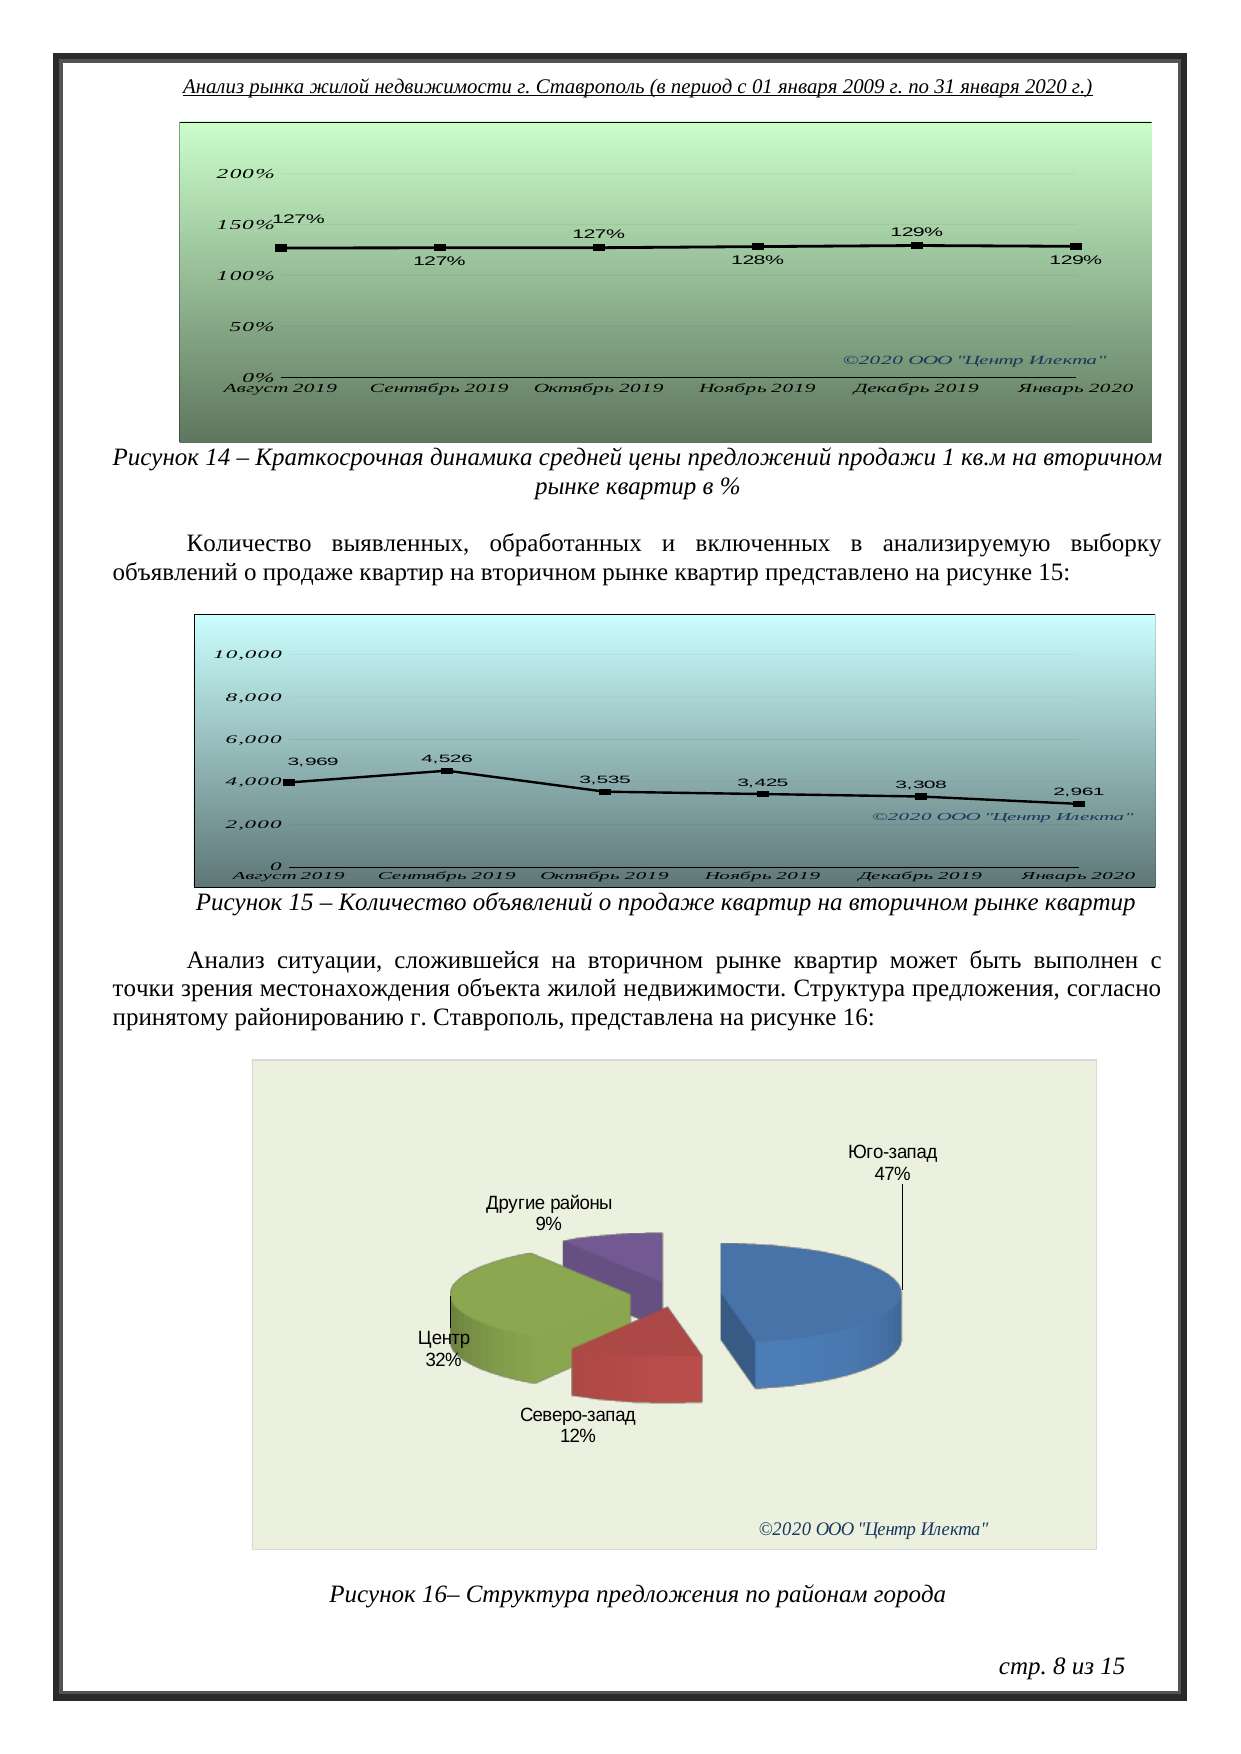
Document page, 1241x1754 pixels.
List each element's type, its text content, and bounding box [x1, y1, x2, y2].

text Рисунок 14 – Краткосрочная динамика средней цены предложений продажи 1 кв.м на вторичном рынке квартир в % [112, 442, 1162, 499]
text Количество выявленных, обработанных и включенных в анализируемую выборку объявлений о продаже квартир на вторичном рынке квартир представлено на рисунке 15: [112, 528, 1162, 586]
text Рисунок 16– Структура предложения по районам города [112, 1579, 1162, 1607]
text Рисунок 15 – Количество объявлений о продаже квартир на вторичном рынке квартир [112, 887, 1162, 916]
text Анализ ситуации, сложившейся на вторичном рынке квартир может быть выполнен с точки зрения местонахождения объекта жилой недвижимости. Структура предложения, согласно принятому районированию г. Ставрополь, представлена на рисунке 16: [112, 945, 1162, 1031]
